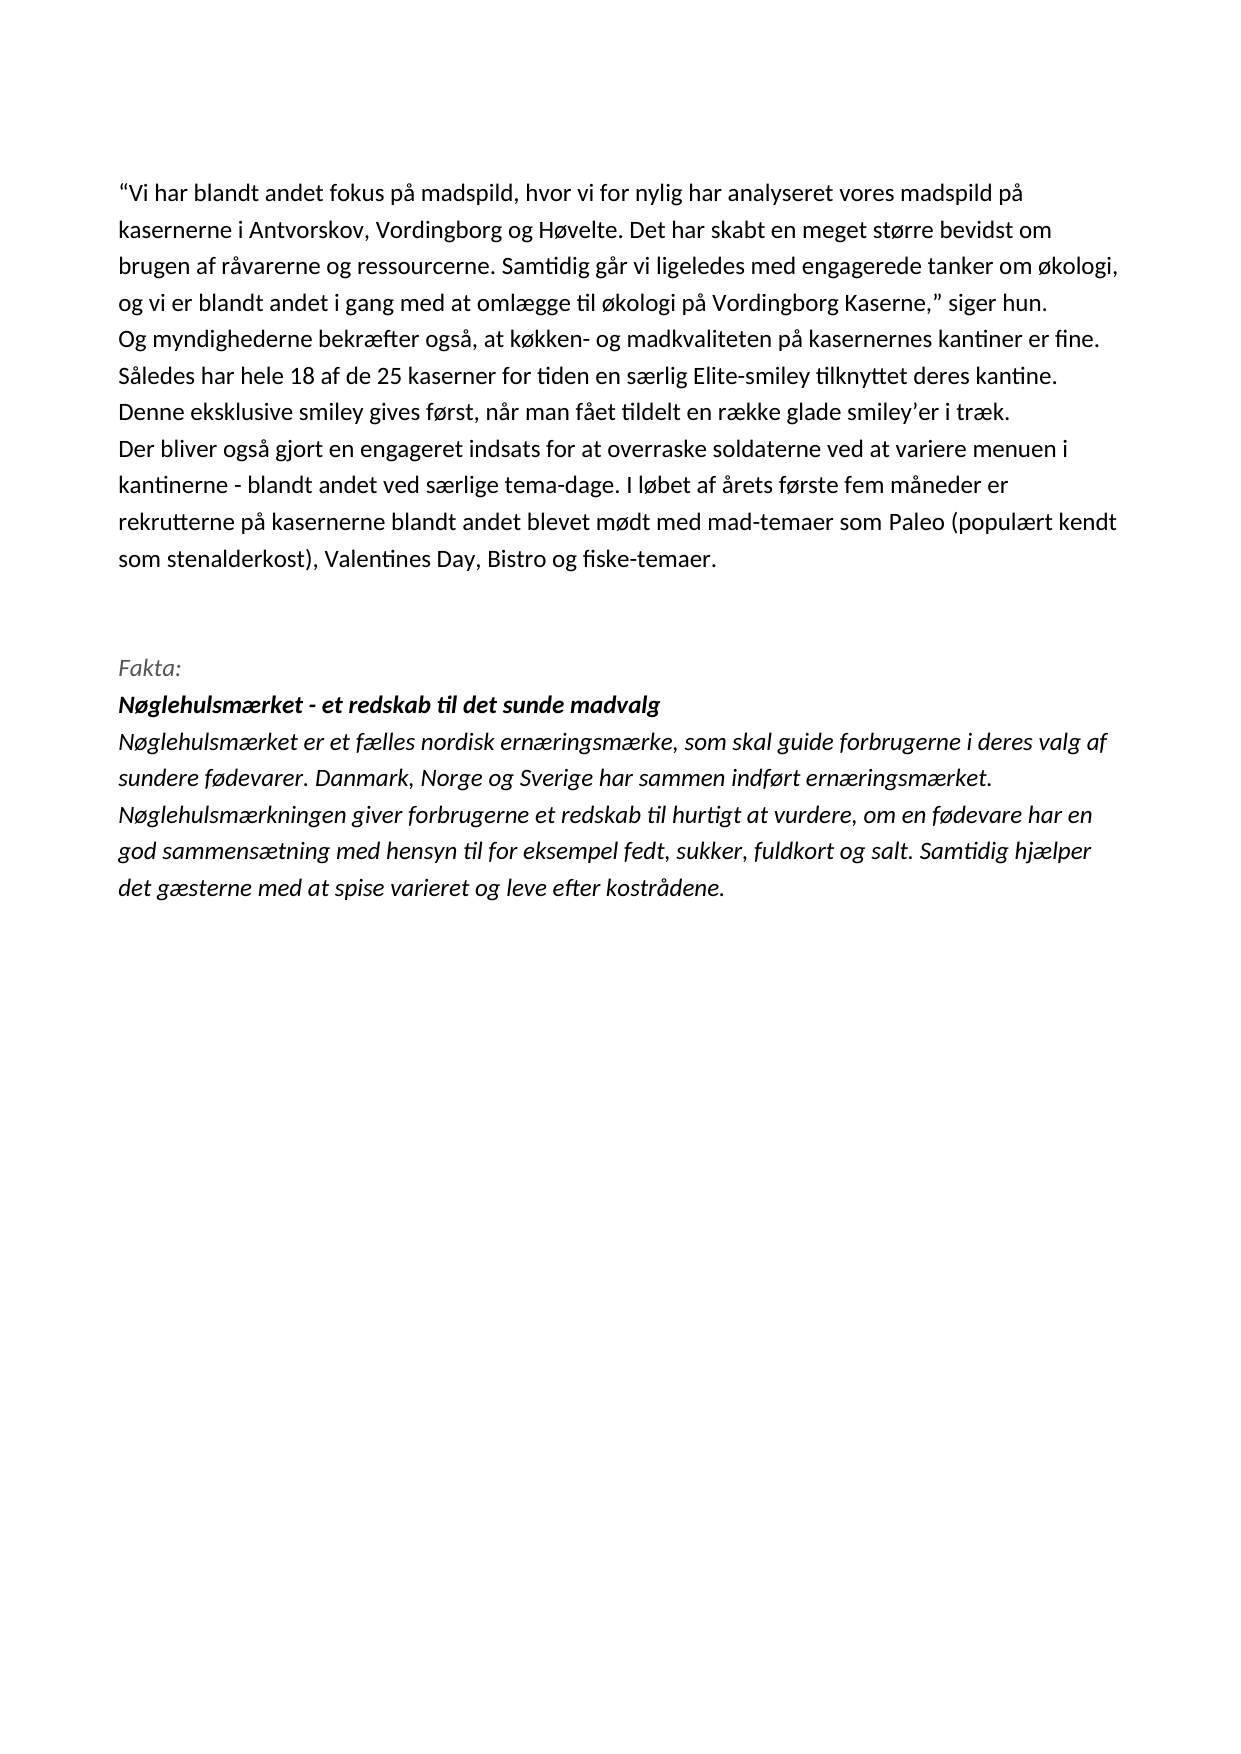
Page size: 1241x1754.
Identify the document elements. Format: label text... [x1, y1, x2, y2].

text Fakta: Nøglehulsmærket - et redskab til det sunde madvalg Nøglehulsmærket er et fælles nordisk ernæringsmærke, som skal guide forbrugerne i deres valg af sundere fødevarer. Danmark, Norge og Sverige har sammen indført ernæringsmærket. Nøglehulsmærkningen giver forbrugerne et redskab til hurtigt at vurdere, om en fødevare har en god sammensætning med hensyn til for eksempel fedt, sukker, fuldkort og salt. Samtidig hjælper det gæsterne med at spise varieret og leve efter kostrådene. [118, 652, 1122, 902]
text Der bliver også gjort en engageret indsats for at overraske soldaterne ved at variere menuen i kantinerne - blandt andet ved særlige tema-dage. I løbet af årets første fem måneder er rekrutterne på kasernerne blandt andet blevet mødt med mad-temaer som Paleo (populært kendt som stenalderkost), Valentines Day, Bistro og fiske-temaer. [118, 433, 1122, 573]
text “Vi har blandt andet fokus på madspild, hvor vi for nylig har analyseret vores madspild på kasernerne i Antvorskov, Vordingborg og Høvelte. Det har skabt en meget større bevidst om brugen af råvarerne og ressourcerne. Samtidig går vi ligeledes med engagerede tanker om økologi, og vi er blandt andet i gang med at omlægge til økologi på Vordingborg Kaserne,” siger hun. [118, 177, 1122, 317]
text Og myndighederne bekræfter også, at køkken- og madkvaliteten på kasernernes kantiner er fine. Således har hele 18 af de 25 kaserner for tiden en særlig Elite-smiley tilknyttet deres kantine. Denne eksklusive smiley gives først, når man fået tildelt en række glade smiley’er i træk. [118, 323, 1122, 427]
